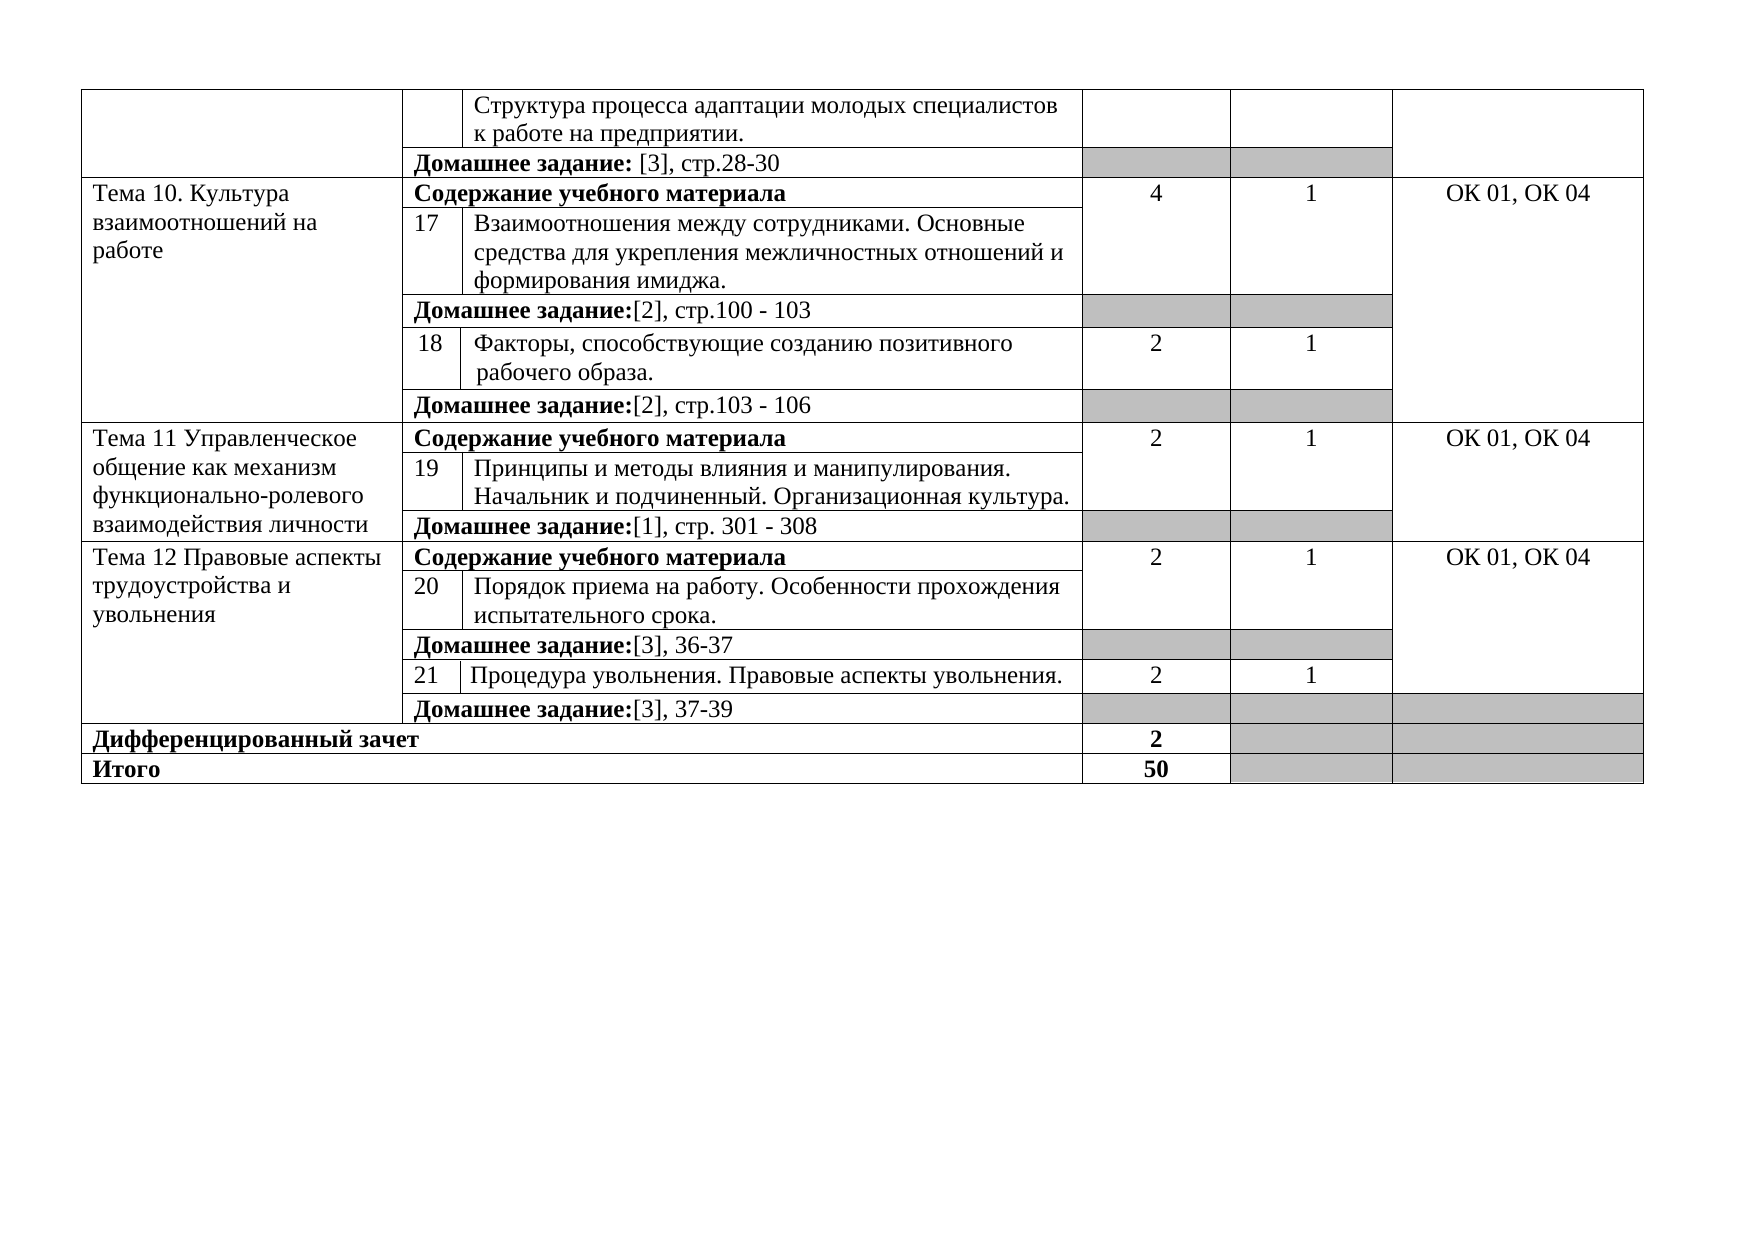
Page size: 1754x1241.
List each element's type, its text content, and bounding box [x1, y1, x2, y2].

table_cell [1083, 148, 1230, 177]
table_cell [1393, 694, 1643, 723]
table_cell [1231, 630, 1392, 659]
table_cell ОК 01, ОК 04 [1393, 542, 1643, 693]
table_cell 20 [403, 571, 462, 629]
table_cell 4 [1083, 178, 1230, 294]
table_cell 1 [1231, 178, 1392, 294]
table_cell Домашнее задание:[2], стр.100 - 103 [403, 295, 1082, 327]
table_cell 2 [1083, 724, 1230, 753]
table_cell 21 Процедура увольнения. Правовые аспекты увольнения. [403, 660, 1082, 693]
table_cell 18 Факторы, способствующие созданию позитивного рабочего образа. [461, 328, 1082, 389]
table_cell Тема 12 Правовые аспекты трудоустройства и увольнения [82, 542, 402, 723]
table_cell Взаимоотношения между сотрудниками. Основные средства для укрепления межличностных отношений и формирования имиджа. [463, 208, 1082, 294]
table_cell [1231, 754, 1392, 782]
table_cell ОК 01, ОК 04 [1393, 423, 1643, 541]
table_cell 2 [1083, 542, 1230, 629]
table_cell ОК 01, ОК 04 [1393, 178, 1643, 422]
table_cell 1 [1231, 660, 1392, 693]
table_cell 2 [1083, 660, 1230, 693]
table_cell Содержание учебного материала [403, 178, 1082, 207]
table_cell Содержание учебного материала [403, 542, 1082, 570]
table_cell 2 [1083, 423, 1230, 510]
table_cell [1231, 390, 1392, 422]
table_cell [1083, 511, 1230, 541]
table_cell Домашнее задание:[2], стр.103 - 106 [403, 390, 1082, 422]
table_cell 19 [403, 453, 462, 510]
table_cell Порядок приема на работу. Особенности прохождения испытательного срока. [463, 571, 1082, 629]
table_cell 1 [1231, 423, 1392, 510]
table_cell [1393, 724, 1643, 753]
table_cell [1083, 630, 1230, 659]
table_cell Принципы и методы влияния и манипулирования. Начальник и подчиненный. Организационная культура. [463, 453, 1082, 510]
table_cell 17 [403, 208, 462, 294]
table_cell [1231, 511, 1392, 541]
table_cell Домашнее задание: [3], стр.28-30 [403, 148, 1082, 177]
table_cell Итого [82, 754, 1082, 782]
table_cell 1 [1231, 328, 1392, 389]
table_cell [1083, 694, 1230, 723]
table_cell [1231, 148, 1392, 177]
table_cell 50 [1083, 754, 1230, 782]
table_cell Домашнее задание:[3], 37-39 [403, 694, 1082, 723]
table_cell Содержание учебного материала [403, 423, 1082, 452]
table_cell 2 [1083, 328, 1230, 389]
table_cell [1083, 390, 1230, 422]
table_cell Домашнее задание:[3], 36-37 [403, 630, 1082, 659]
table_cell 16 [403, 90, 462, 147]
table_cell [1231, 724, 1392, 753]
table_cell [1393, 754, 1643, 782]
table_cell [1231, 694, 1392, 723]
table_cell [1083, 295, 1230, 327]
table_cell 1 [1231, 542, 1392, 629]
table_cell Тема 10. Культура взаимоотношений на работе [82, 178, 402, 422]
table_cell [463, 90, 1082, 147]
table_cell Домашнее задание:[1], стр. 301 - 308 [403, 511, 1082, 541]
table_cell Дифференцированный зачет [82, 724, 1082, 753]
table_cell Тема 11 Управленческое общение как механизм функционально-ролевого взаимодействия личности [82, 423, 402, 541]
table_cell [1231, 295, 1392, 327]
